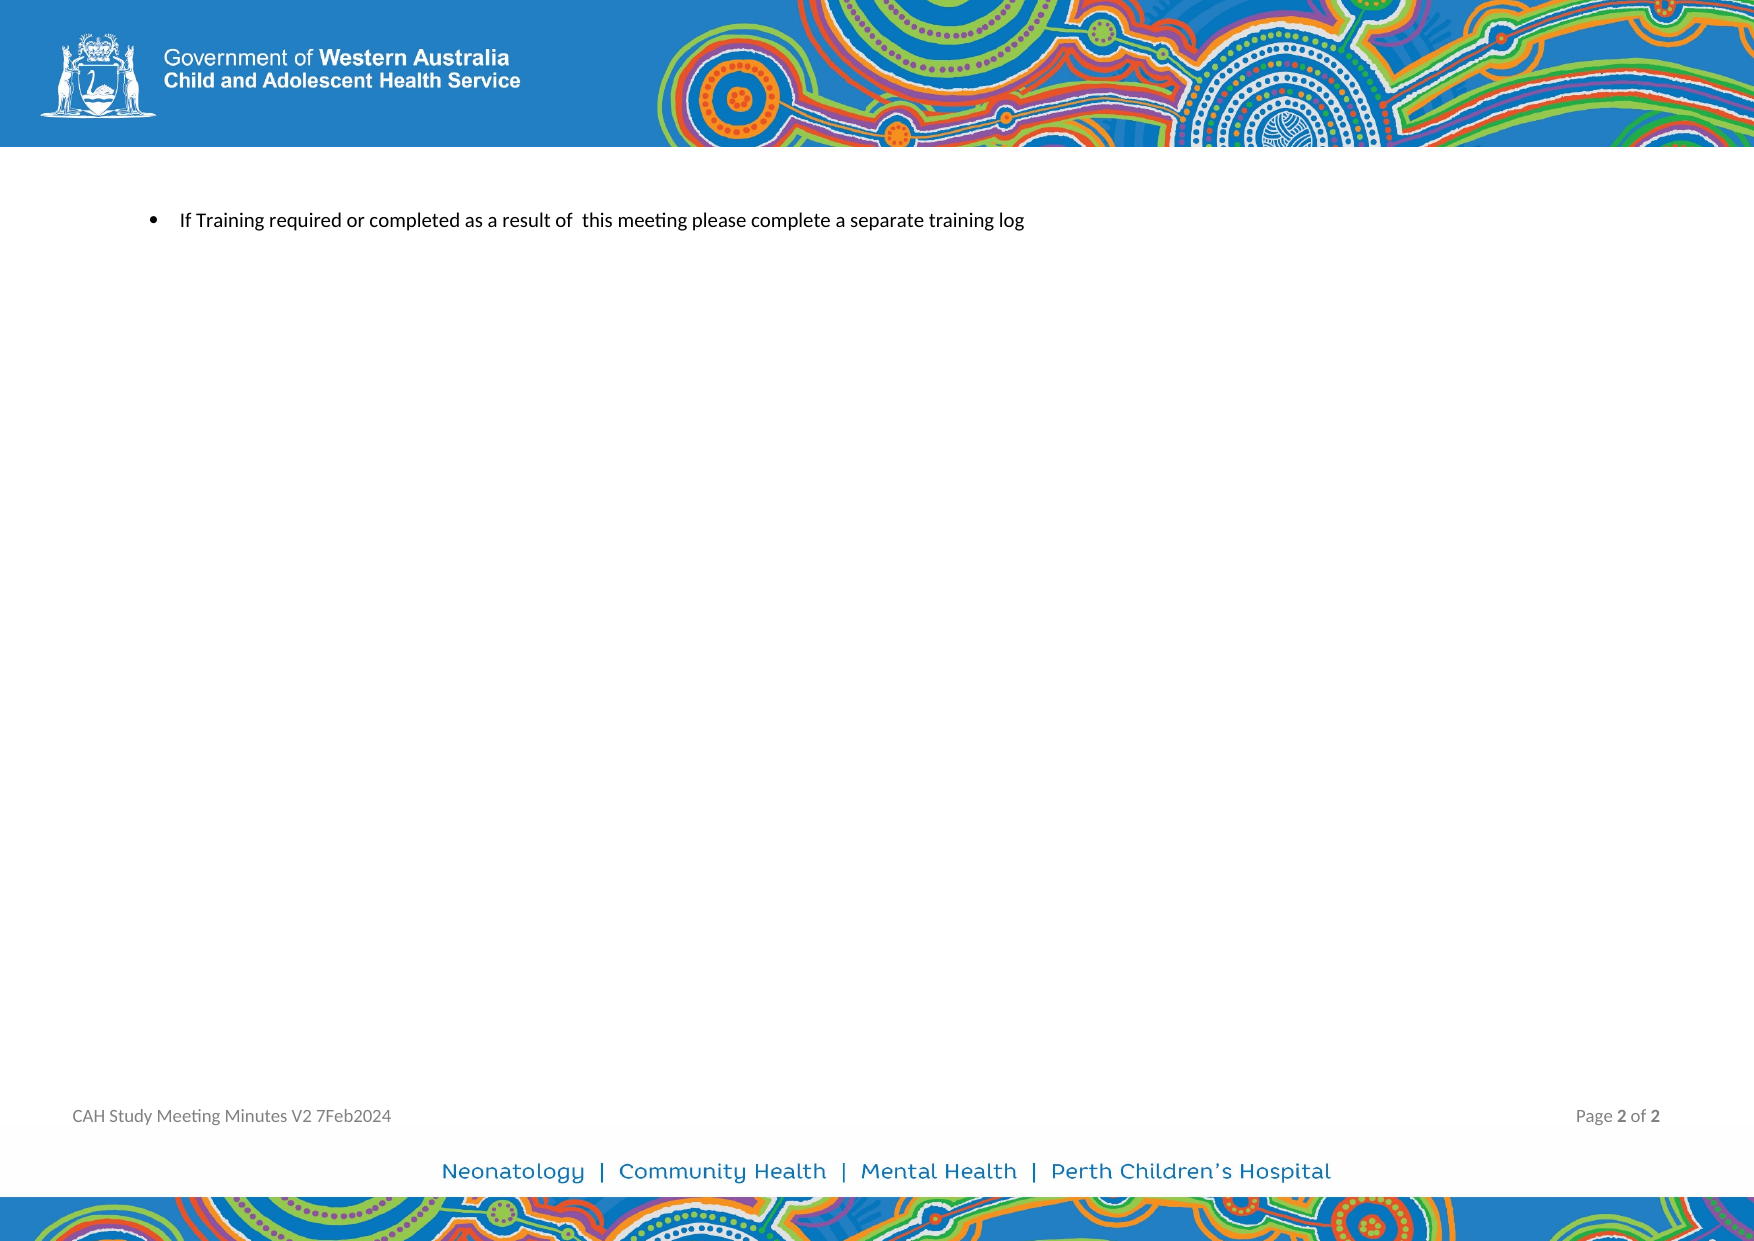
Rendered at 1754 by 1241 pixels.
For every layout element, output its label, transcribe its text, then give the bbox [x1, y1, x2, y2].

list If Training required or completed as a result of this meeting please complete a separate training log [150, 207, 1604, 232]
picture [1359, 66, 1367, 76]
picture [1662, 141, 1700, 147]
picture [0, 0, 1754, 147]
picture [0, 1125, 1754, 1241]
